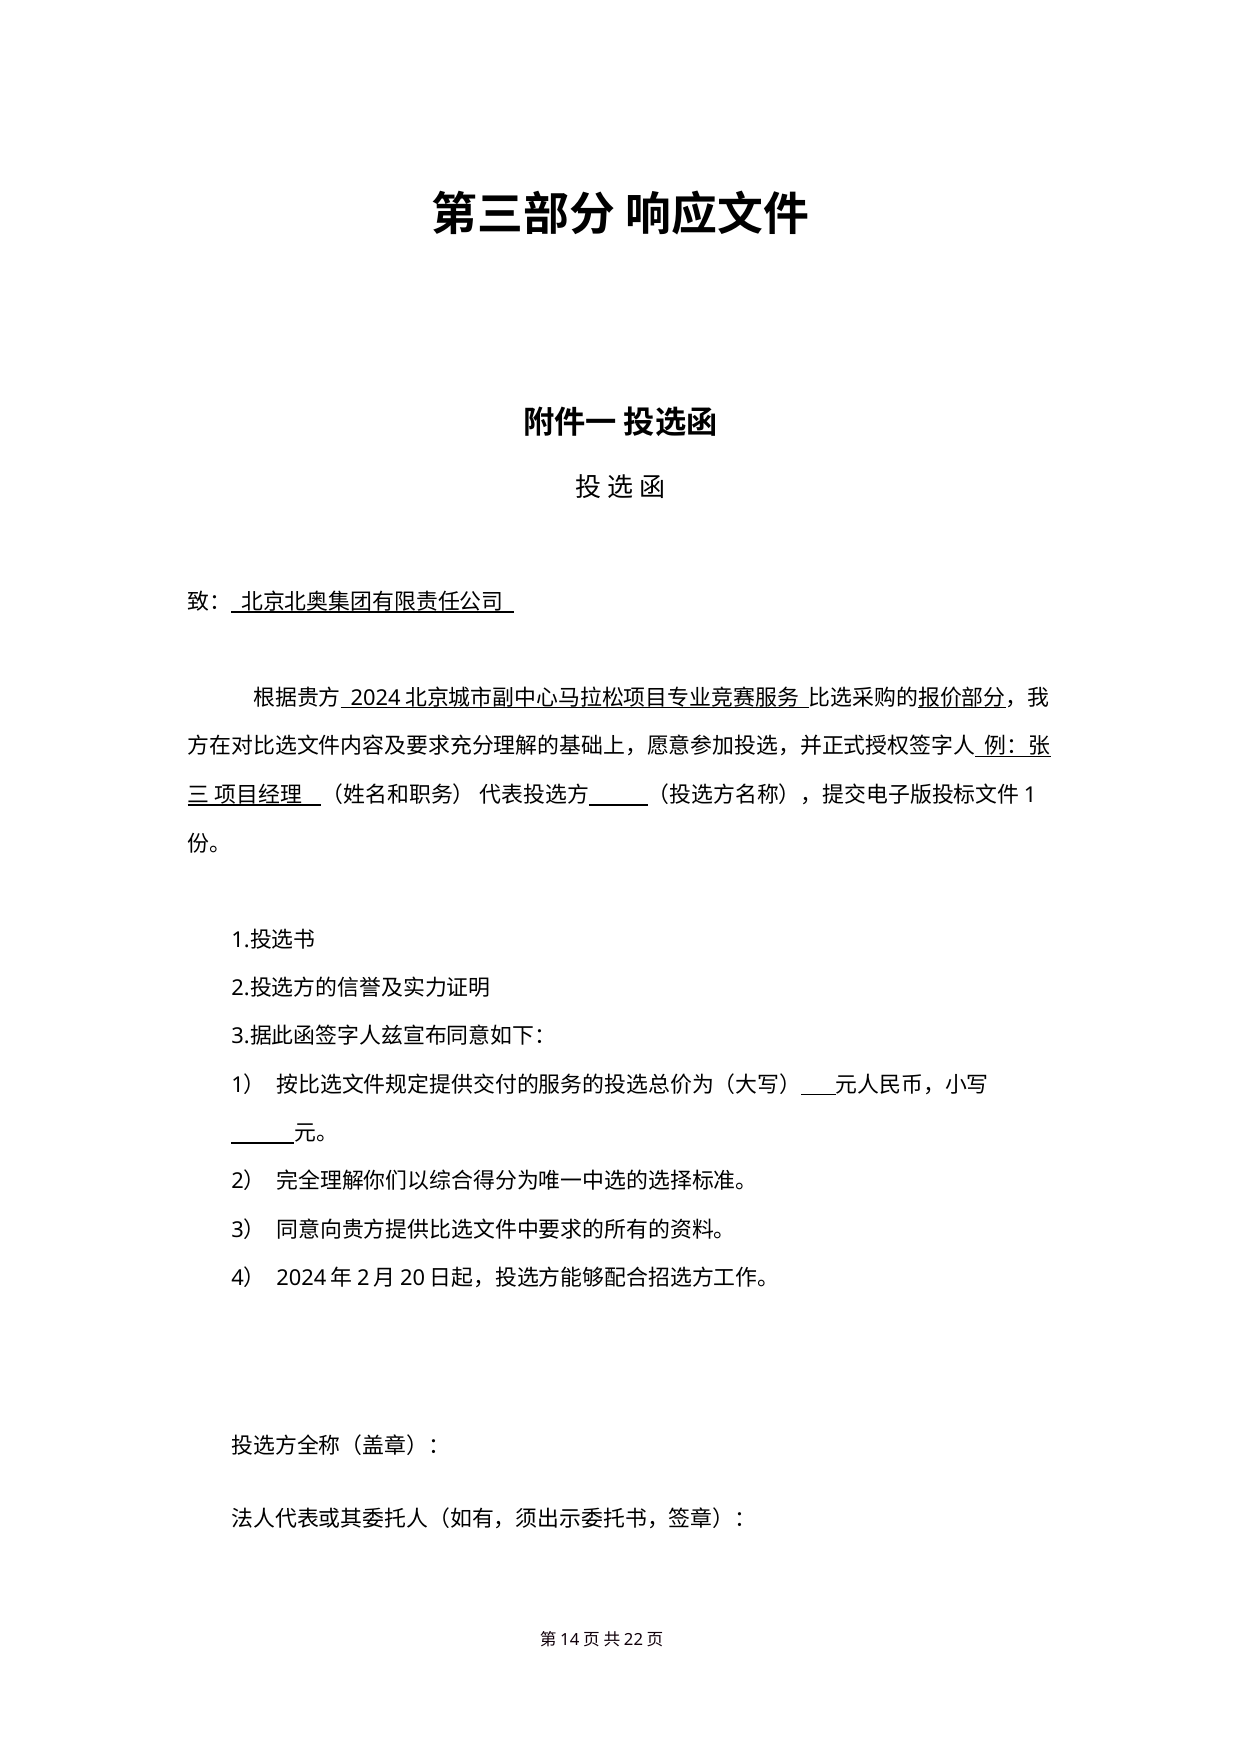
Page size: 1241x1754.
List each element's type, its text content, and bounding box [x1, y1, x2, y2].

list 按比选文件规定提供交付的服务的投选总价为（大写） 元人民币，小写 [231, 1066, 1053, 1099]
list 同意向贵方提供比选文件中要求的所有的资料。 [231, 1211, 1053, 1244]
text 1.投选书 [187, 921, 1053, 954]
text 法人代表或其委托人（如有，须出示委托书，签章）： [187, 1501, 1053, 1533]
list 2024年2月20日起，投选方能够配合招选方工作。 [231, 1259, 1053, 1292]
text 投 选 函 [187, 452, 1053, 517]
text 根据贵方 2024北京城市副中心马拉松项目专业竞赛服务 比选采购的报价部分，我方在对比选文件内容及要求充分理解的基础上，愿意参加投选，并正式授权签字人 例：张三 项目经理 （姓名和职务） 代表投选方 （投选方名称），提交电子版投标文件1份。 [187, 679, 1053, 858]
text 投选方全称（盖章）： [187, 1428, 1053, 1460]
subtitle 附件一 投选函 [169, 387, 1053, 452]
list 完全理解你们以综合得分为唯一中选的选择标准。 [231, 1163, 1053, 1195]
text 2.投选方的信誉及实力证明 [187, 969, 1053, 1002]
text 致： 北京北奥集团有限责任公司 [187, 583, 1053, 616]
subtitle 第三部分 响应文件 [187, 162, 1053, 259]
text 元。 [231, 1114, 1053, 1147]
text 3.据此函签字人兹宣布同意如下： [187, 1018, 1053, 1050]
